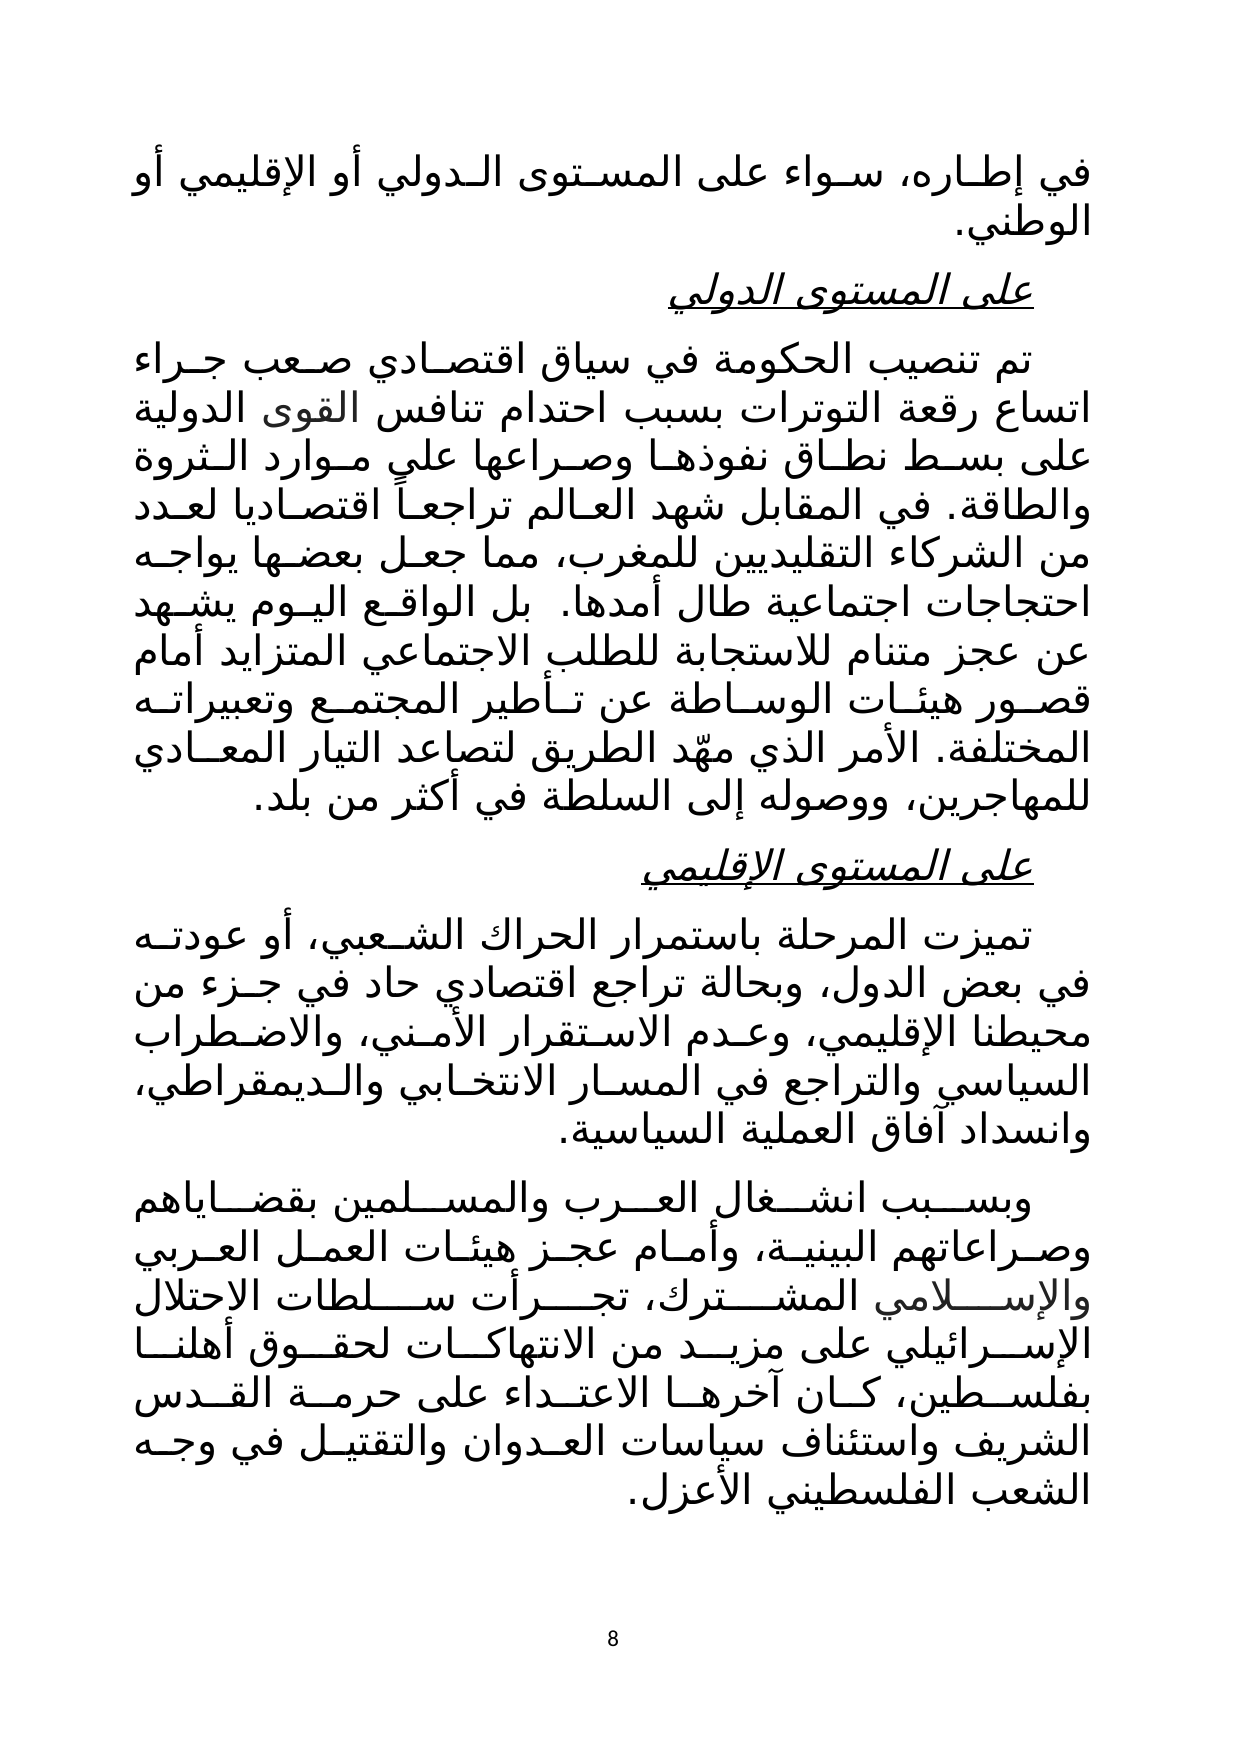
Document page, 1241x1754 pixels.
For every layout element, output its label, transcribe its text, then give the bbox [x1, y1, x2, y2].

text وبسبب انشغال العرب والمسلمين بقضاياهم وصراعاتهم البينية، وأمام عجز هيئات العمل العربي والإسلامي المشترك، تجرأت سلطات الاحتلال الإسرائيلي على مزيد من الانتهاكات لحقوق أهلنا بفلسطين، كان آخرها الاعتداء على حرمة القدس الشريف واستئناف سياسات العدوان والتقتيل في وجه الشعب الفلسطيني الأعزل. [133, 1174, 1093, 1514]
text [133, 148, 1093, 245]
text على المستوى الإقليمي [133, 841, 1093, 890]
text تميزت المرحلة باستمرار الحراك الشعبي، أو عودته في بعض الدول، وبحالة تراجع اقتصادي حاد في جزء من محيطنا الإقليمي، وعدم الاستقرار الأمني، والاضطراب السياسي والتراجع في المسار الانتخابي والديمقراطي، وانسداد آفاق العملية السياسية. [133, 911, 1093, 1153]
text تم تنصيب الحكومة في سياق اقتصادي صعب جراء اتساع رقعة التوترات بسبب احتدام تنافس القوى الدولية على بسط نطاق نفوذها وصراعها على موارد الثروة والطاقة. في المقابل شهد العالم تراجعاً اقتصاديا لعدد من الشركاء التقليديين للمغرب، مما جعل بعضها يواجه احتجاجات اجتماعية طال أمدها. بل الواقع اليوم يشهد عن عجز متنام للاستجابة للطلب الاجتماعي المتزايد أمام قصور هيئات الوساطة عن تأطير المجتمع وتعبيراته المختلفة. الأمر الذي مهّد الطريق لتصاعد التيار المعادي للمهاجرين، ووصوله إلى السلطة في أكثر من بلد. [133, 335, 1093, 820]
text على المستوى الدولي [133, 266, 1093, 314]
